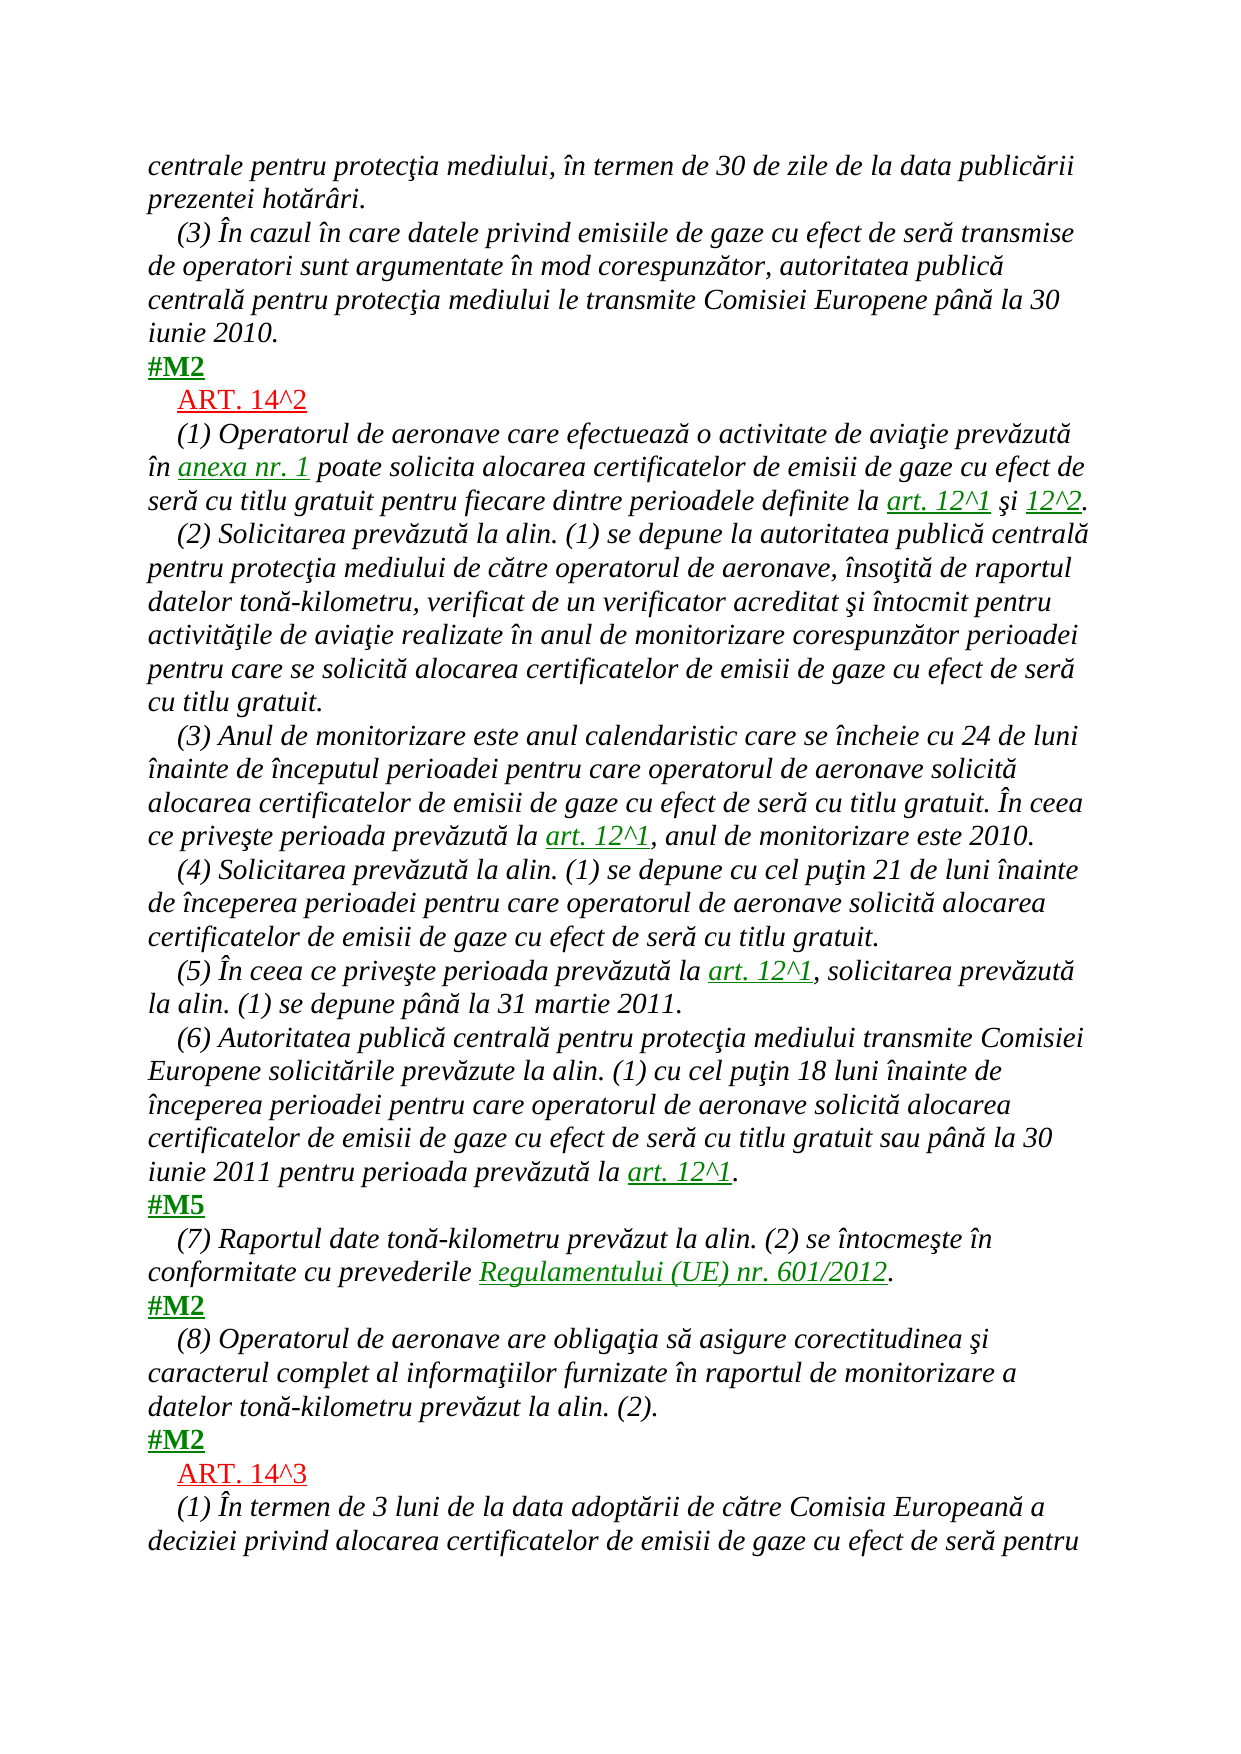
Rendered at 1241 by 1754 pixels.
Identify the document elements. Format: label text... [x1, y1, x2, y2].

text (1) Operatorul de aeronave care efectuează o activitate de aviaţie prevăzută în anexa nr. 1 poate solicita alocarea certificatelor de emisii de gaze cu efect de seră cu titlu gratuit pentru fiecare dintre perioadele definite la art. 12^1 şi 12^2. [148, 416, 1093, 517]
text (4) Solicitarea prevăzută la alin. (1) se depune cu cel puţin 21 de luni înainte de începerea perioadei pentru care operatorul de aeronave solicită alocarea certificatelor de emisii de gaze cu efect de seră cu titlu gratuit. [148, 852, 1093, 953]
text (2) Solicitarea prevăzută la alin. (1) se depune la autoritatea publică centrală pentru protecţia mediului de către operatorul de aeronave, însoţită de raportul datelor tonă-kilometru, verificat de un verificator acreditat şi întocmit pentru activităţile de aviaţie realizate în anul de monitorizare corespunzător perioadei pentru care se solicită alocarea certificatelor de emisii de gaze cu efect de seră cu titlu gratuit. [148, 517, 1093, 718]
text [148, 148, 1093, 215]
text (3) În cazul în care datele privind emisiile de gaze cu efect de seră transmise de operatori sunt argumentate în mod corespunzător, autoritatea publică centrală pentru protecţia mediului le transmite Comisiei Europene până la 30 iunie 2010. [148, 215, 1093, 349]
text #M2 [148, 1288, 1093, 1322]
text ART. 14^2 [148, 382, 1093, 416]
text #M2 [148, 349, 1093, 382]
text (5) În ceea ce priveşte perioada prevăzută la art. 12^1, solicitarea prevăzută la alin. (1) se depune până la 31 martie 2011. [148, 953, 1093, 1020]
text (7) Raportul date tonă-kilometru prevăzut la alin. (2) se întocmeşte în conformitate cu prevederile Regulamentului (UE) nr. 601/2012. [148, 1221, 1093, 1288]
text #M2 [148, 1422, 1093, 1456]
text (8) Operatorul de aeronave are obligaţia să asigure corectitudinea şi caracterul complet al informaţiilor furnizate în raportul de monitorizare a datelor tonă-kilometru prevăzut la alin. (2). [148, 1322, 1093, 1422]
text ART. 14^3 [148, 1456, 1093, 1489]
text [148, 1489, 1093, 1556]
text #M5 [148, 1187, 1093, 1221]
text (3) Anul de monitorizare este anul calendaristic care se încheie cu 24 de luni înainte de începutul perioadei pentru care operatorul de aeronave solicită alocarea certificatelor de emisii de gaze cu efect de seră cu titlu gratuit. În ceea ce priveşte perioada prevăzută la art. 12^1, anul de monitorizare este 2010. [148, 718, 1093, 852]
text (6) Autoritatea publică centrală pentru protecţia mediului transmite Comisiei Europene solicitările prevăzute la alin. (1) cu cel puţin 18 luni înainte de începerea perioadei pentru care operatorul de aeronave solicită alocarea certificatelor de emisii de gaze cu efect de seră cu titlu gratuit sau până la 30 iunie 2011 pentru perioada prevăzută la art. 12^1. [148, 1020, 1093, 1187]
